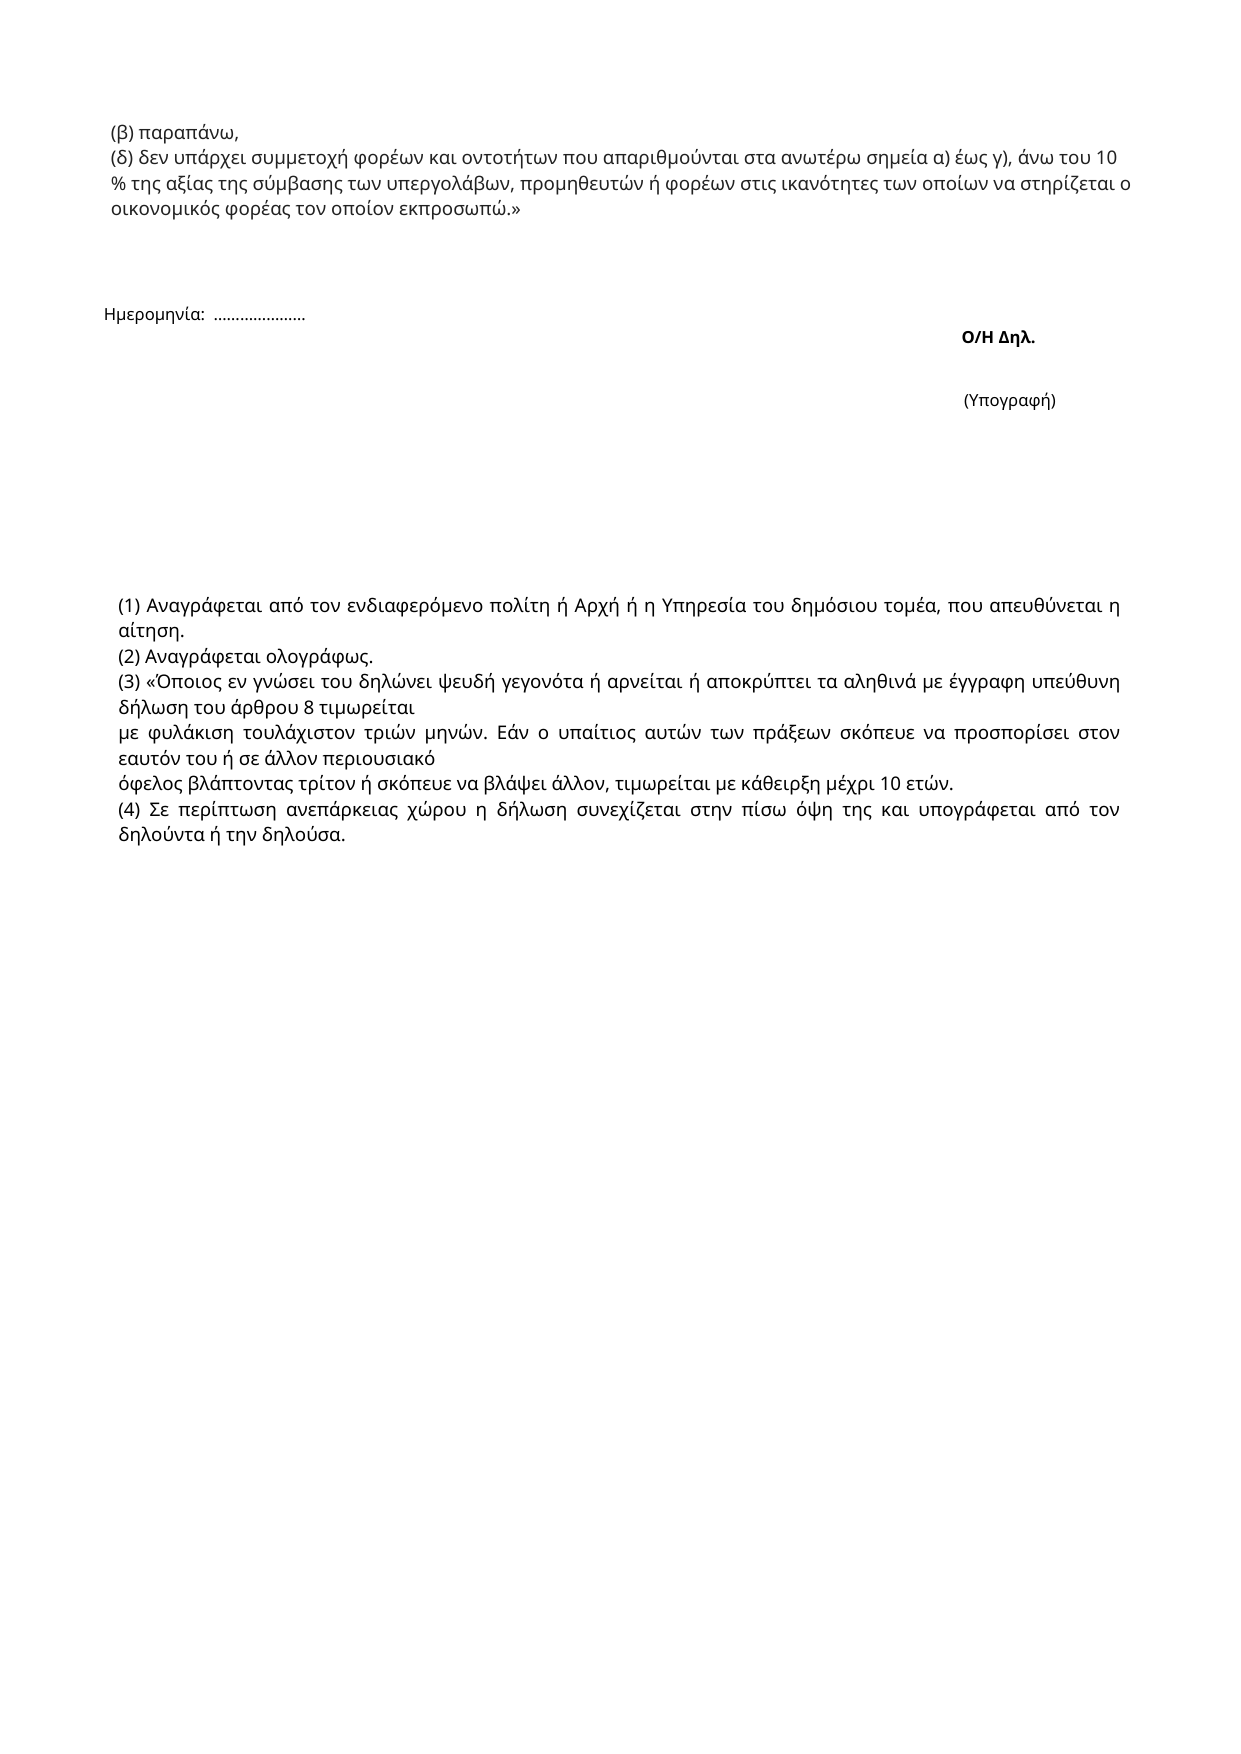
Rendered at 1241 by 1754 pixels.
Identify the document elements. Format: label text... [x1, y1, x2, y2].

text όφελος βλάπτοντας τρίτον ή σκόπευε να βλάψει άλλον, τιμωρείται με κάθειρξη μέχρι 10 ετών. [118, 771, 1122, 796]
text (4) Σε περίπτωση ανεπάρκειας χώρου η δήλωση συνεχίζεται στην πίσω όψη της και υπογράφεται από τον δηλούντα ή την δηλούσα. [118, 796, 1122, 847]
text (2) Αναγράφεται ολογράφως. [118, 643, 1122, 669]
text (1) Αναγράφεται από τον ενδιαφερόμενο πολίτη ή Αρχή ή η Υπηρεσία του δημόσιου τομέα, που απευθύνεται η αίτηση. [118, 592, 1122, 643]
text (3) «Όποιος εν γνώσει του δηλώνει ψευδή γεγονότα ή αρνείται ή αποκρύπτει τα αληθινά με έγγραφη υπεύθυνη δήλωση του άρθρου 8 τιμωρείται [118, 669, 1122, 720]
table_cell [88, 118, 1201, 464]
text με φυλάκιση τουλάχιστον τριών μηνών. Εάν ο υπαίτιος αυτών των πράξεων σκόπευε να προσπορίσει στον εαυτόν του ή σε άλλον περιουσιακό [118, 720, 1122, 771]
